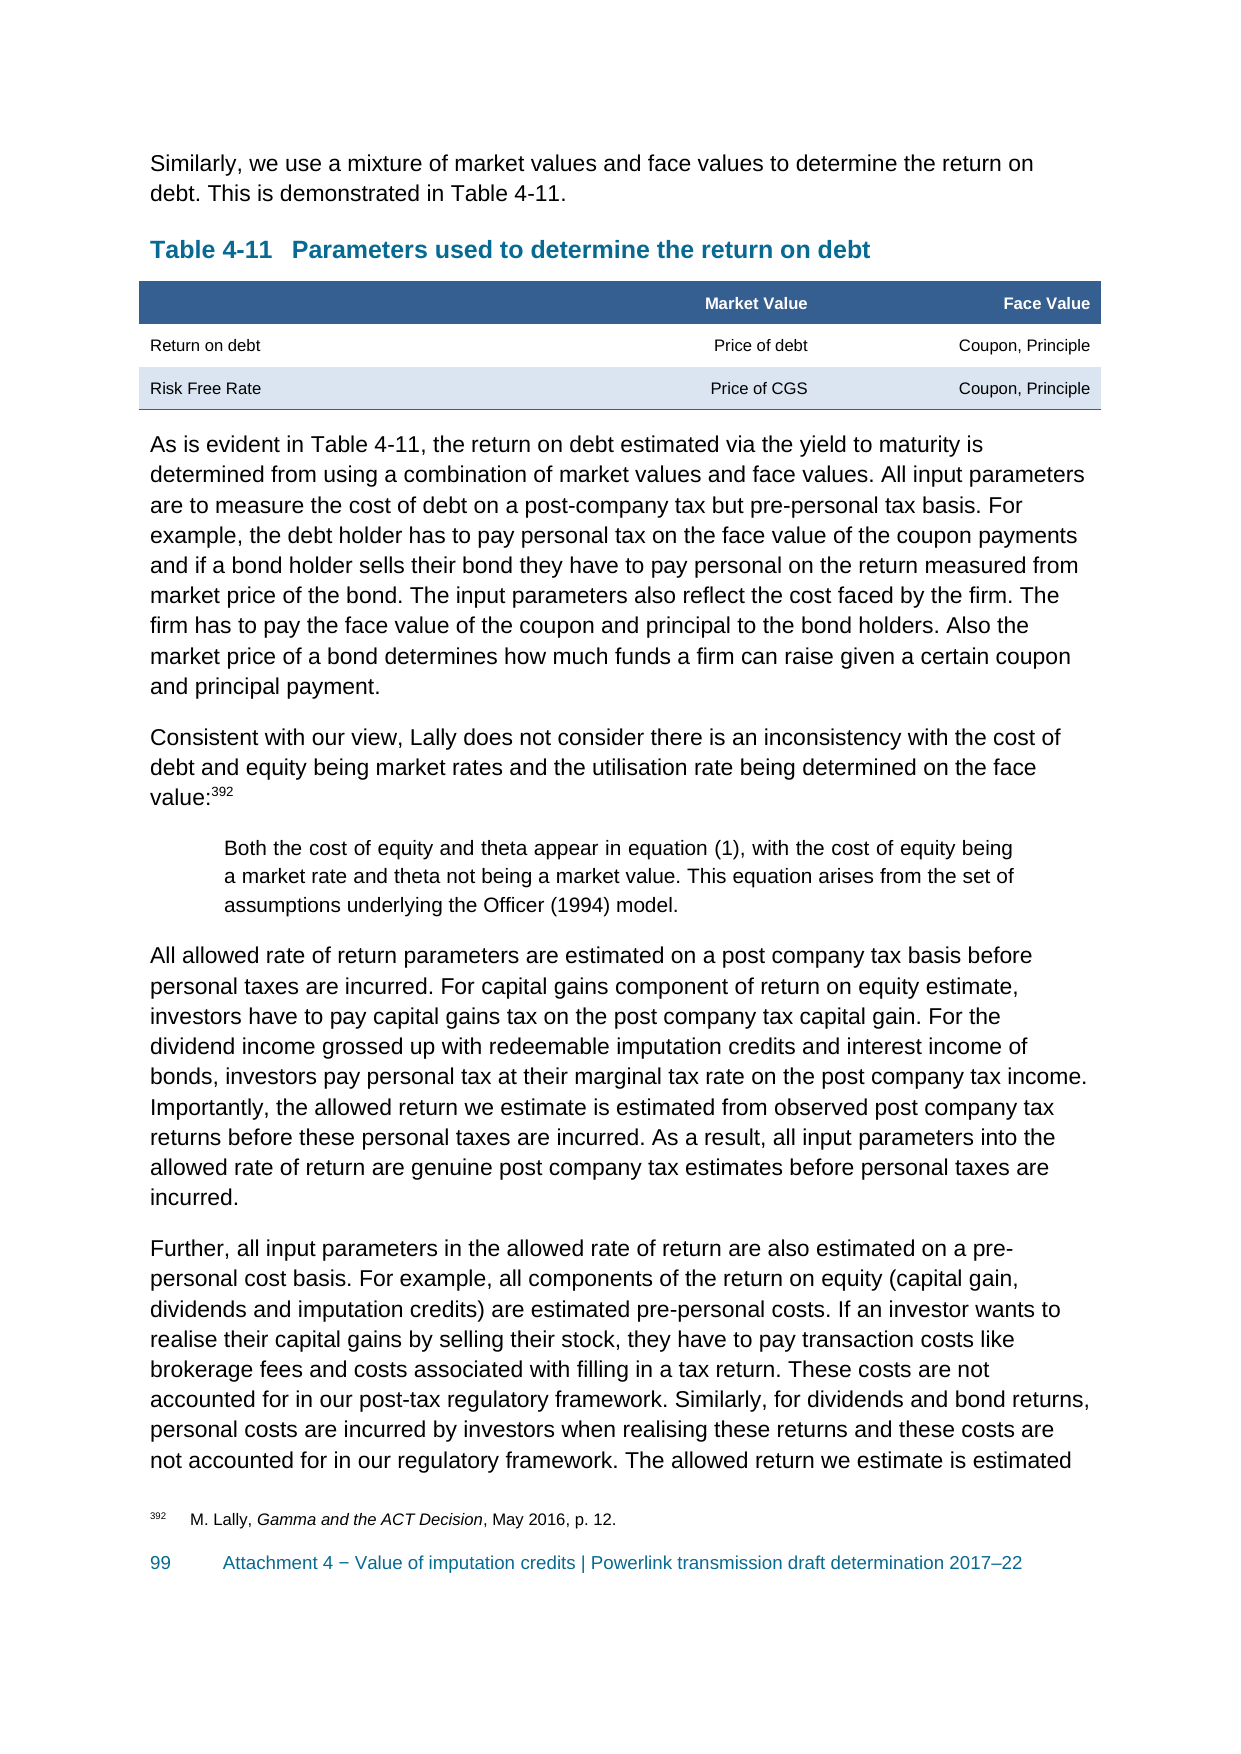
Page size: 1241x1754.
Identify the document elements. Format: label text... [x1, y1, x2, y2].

table_cell Price of debt [536, 324, 819, 367]
table_cell Price of CGS [536, 367, 819, 409]
table_cell Coupon, Principle [819, 367, 1101, 409]
text As is evident in table 4-11, the return on debt estimated via the yield to maturity is determined from using a combination of market values and face values. All input parameters are to measure the cost of debt on a post-company tax but pre-personal tax basis. For example, the debt holder has to pay personal tax on the face value of the coupon payments and if a bond holder sells their bond they have to pay personal on the return measured from market price of the bond. The input parameters also reflect the cost faced by the firm. The firm has to pay the face value of the coupon and principal to the bond holders. Also the market price of a bond determines how much funds a firm can raise given a certain coupon and principal payment. [150, 431, 1090, 699]
table_cell Return on debt [139, 324, 536, 367]
table_header Face Value [819, 281, 1101, 324]
title Table 4-11 Parameters used to determine the return on debt [150, 235, 1090, 264]
text Both the cost of equity and theta appear in equation (1), with the cost of equity being a market rate and theta not being a market value. This equation arises from the set of assumptions underlying the Officer (1994) model. [224, 835, 1015, 917]
table_cell Coupon, Principle [819, 324, 1101, 367]
table_cell Risk Free Rate [139, 367, 536, 409]
picture [934, 1559, 938, 1569]
table_header [139, 281, 536, 324]
text All allowed rate of return parameters are estimated on a post company tax basis before personal taxes are incurred. For capital gains component of return on equity estimate, investors have to pay capital gains tax on the post company tax capital gain. For the dividend income grossed up with redeemable imputation credits and interest income of bonds, investors pay personal tax at their marginal tax rate on the post company tax income. Importantly, the allowed return we estimate is estimated from observed post company tax returns before these personal taxes are incurred. As a result, all input parameters into the allowed rate of return are genuine post company tax estimates before personal taxes are incurred. [150, 942, 1090, 1211]
text Similarly, we use a mixture of market values and face values to determine the return on debt. This is demonstrated in table 4-11. [150, 150, 1090, 207]
table_header Market Value [536, 281, 819, 324]
text Consistent with our view, Lally does not consider there is an inconsistency with the cost of debt and equity being market rates and the utilisation rate being determined on the face value: [150, 724, 1090, 811]
picture [433, 1559, 437, 1569]
